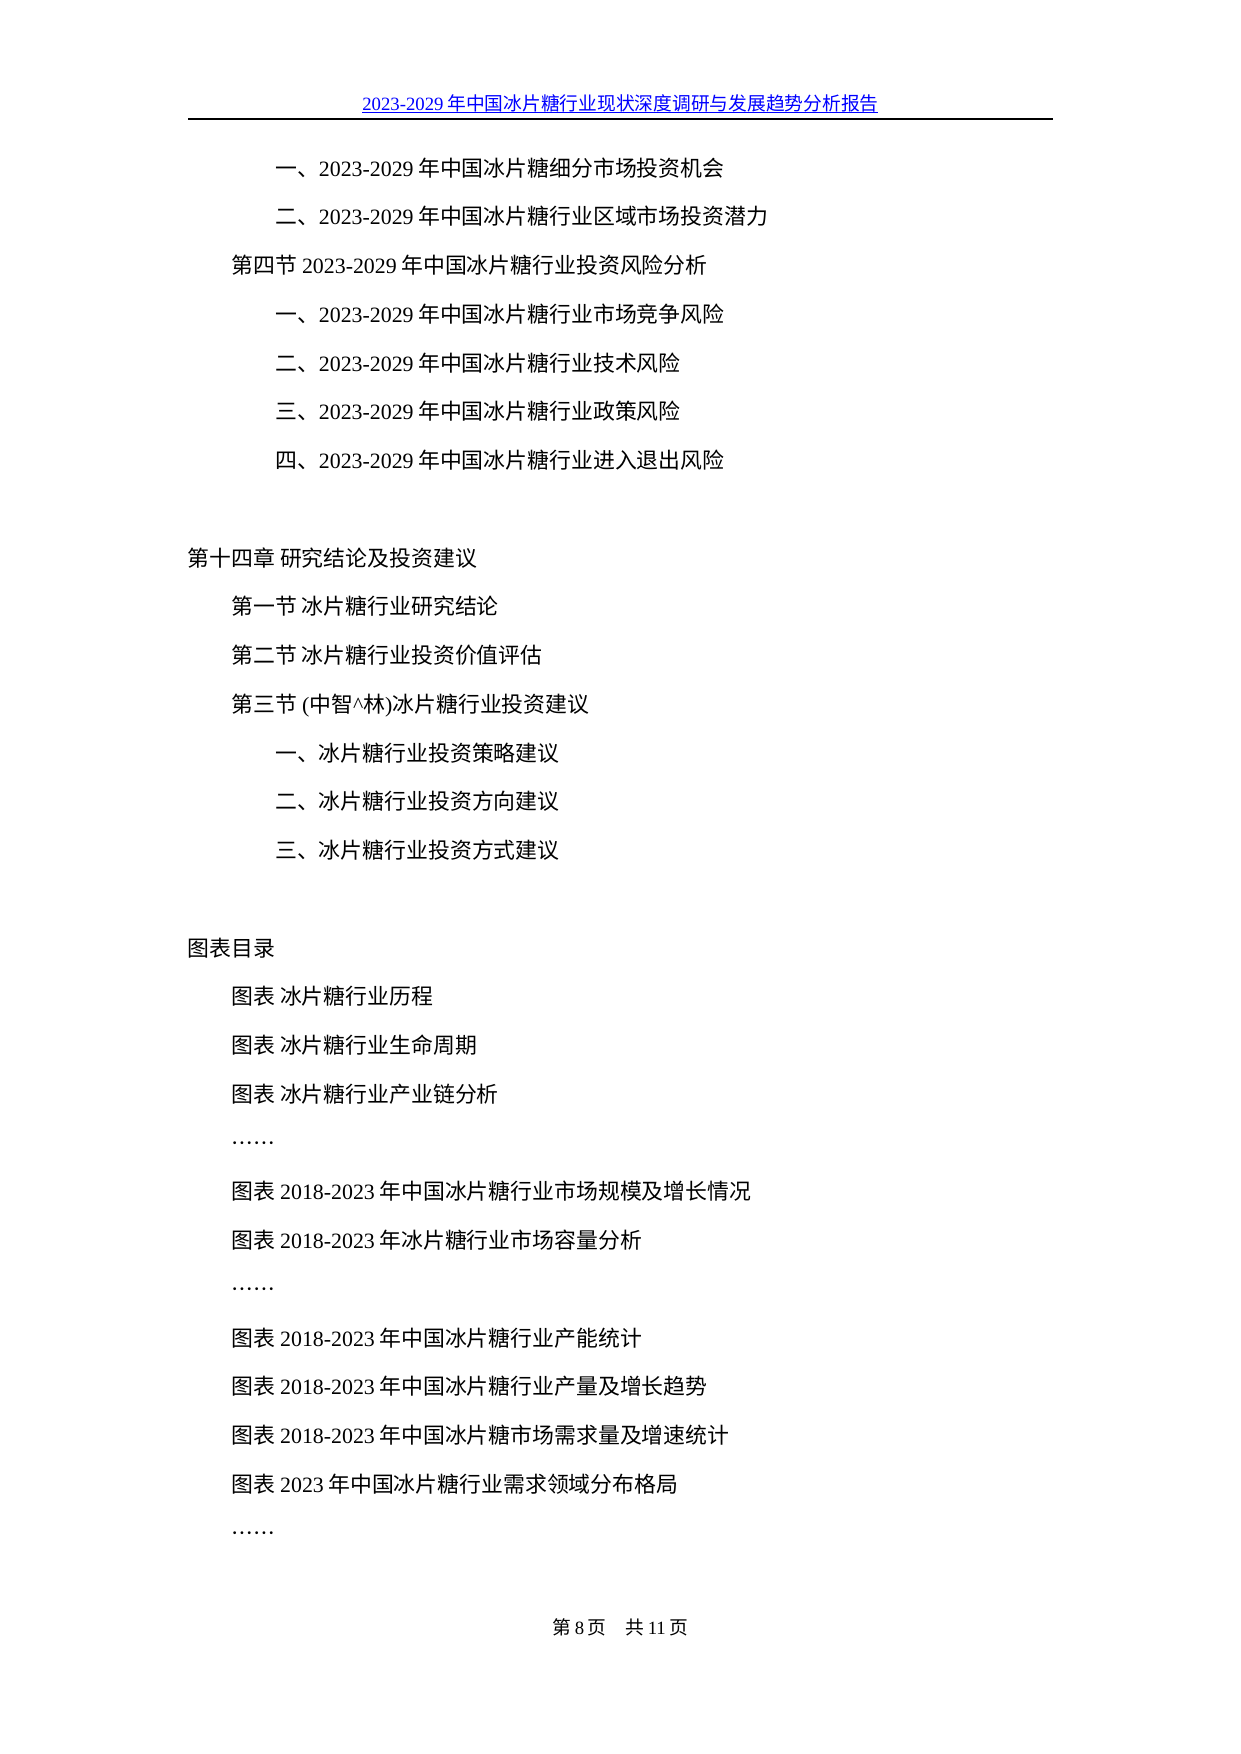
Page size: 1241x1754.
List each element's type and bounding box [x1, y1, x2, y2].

text [187, 150, 1053, 1548]
